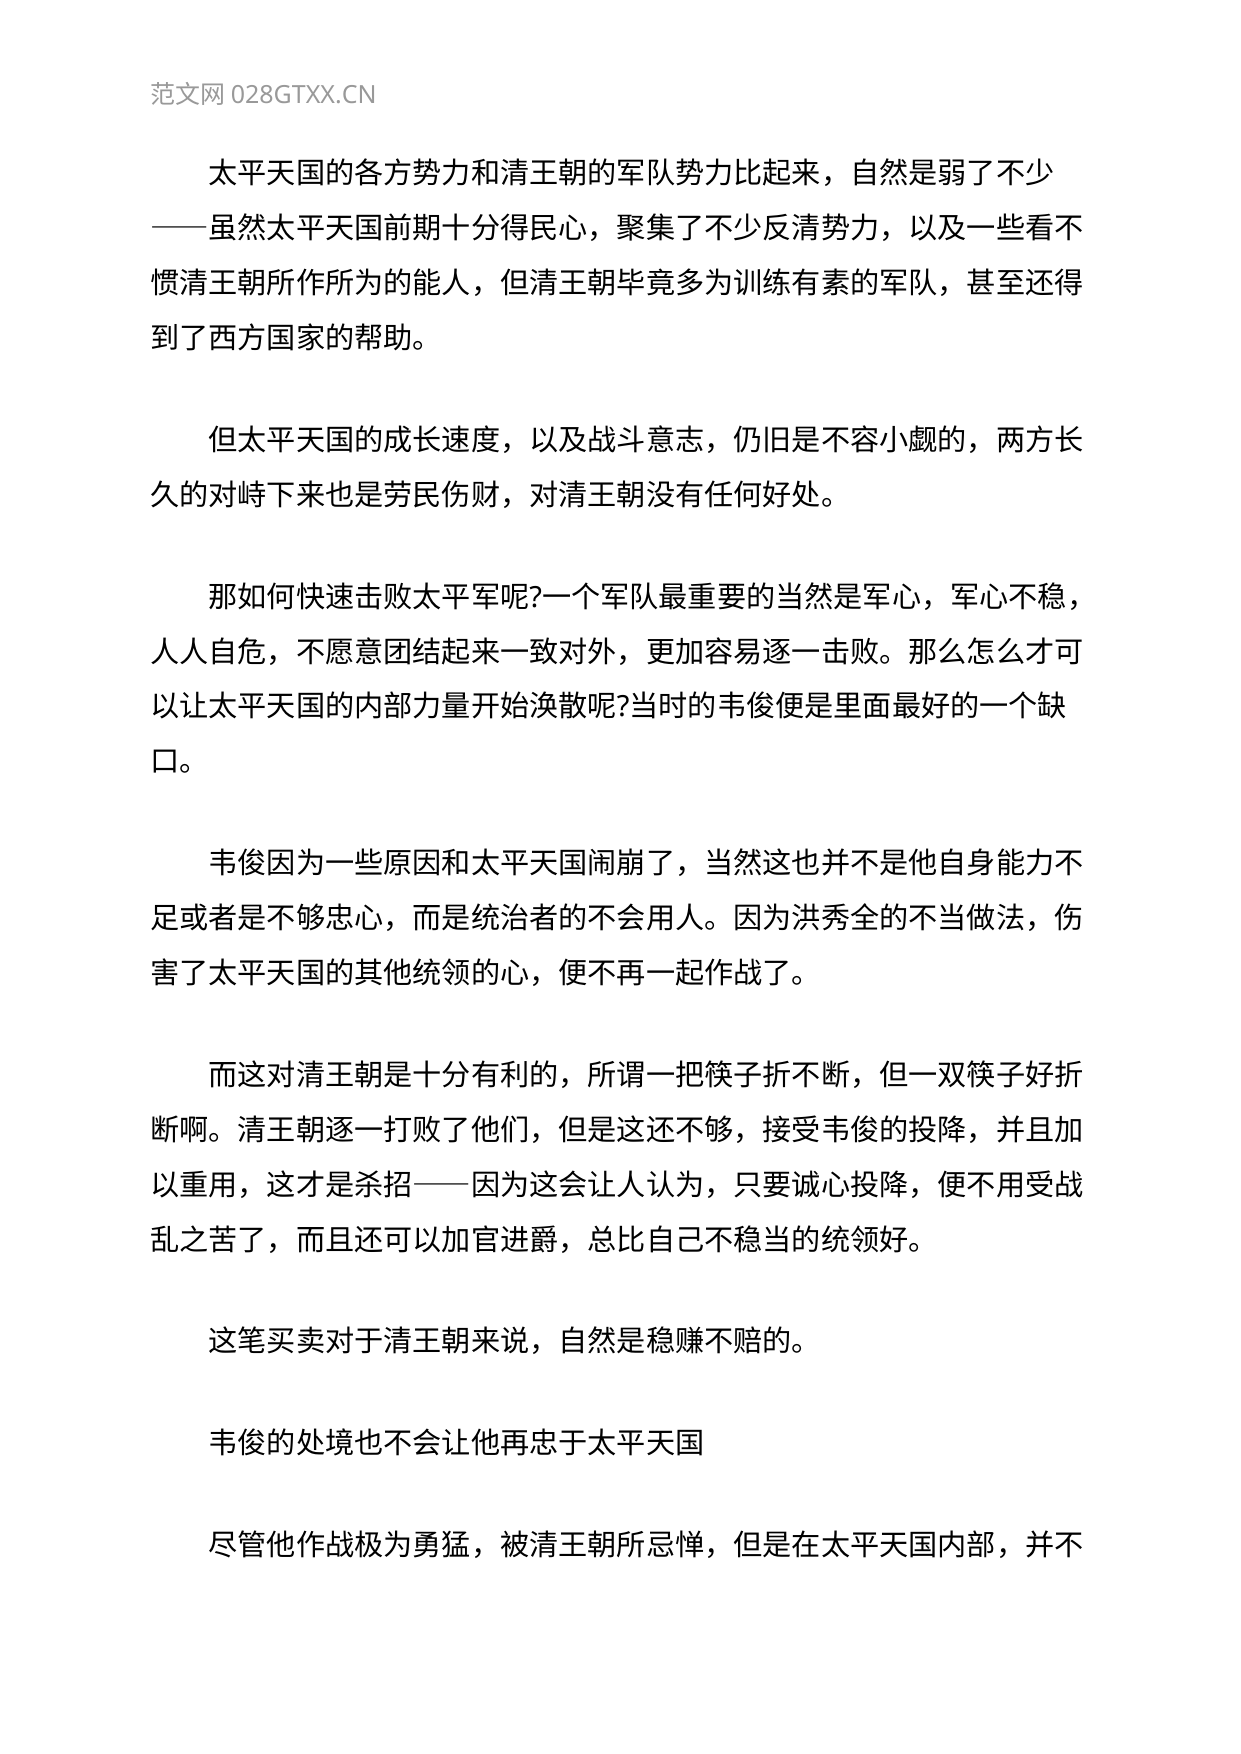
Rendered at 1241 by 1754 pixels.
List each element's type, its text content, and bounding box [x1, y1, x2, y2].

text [150, 1521, 1090, 1564]
text 而这对清王朝是十分有利的，所谓一把筷子折不断，但一双筷子好折断啊。清王朝逐一打败了他们，但是这还不够，接受韦俊的投降，并且加以重用，这才是杀招——因为这会让人认为，只要诚心投降，便不用受战乱之苦了，而且还可以加官进爵，总比自己不稳当的统领好。 [150, 1051, 1090, 1258]
text 那如何快速击败太平军呢?一个军队最重要的当然是军心，军心不稳，人人自危，不愿意团结起来一致对外，更加容易逐一击败。那么怎么才可以让太平天国的内部力量开始涣散呢?当时的韦俊便是里面最好的一个缺口。 [150, 573, 1090, 780]
text 但太平天国的成长速度，以及战斗意志，仍旧是不容小觑的，两方长久的对峙下来也是劳民伤财，对清王朝没有任何好处。 [150, 416, 1090, 514]
text 韦俊的处境也不会让他再忠于太平天国 [150, 1419, 1090, 1462]
text 这笔买卖对于清王朝来说，自然是稳赚不赔的。 [150, 1318, 1090, 1360]
text 太平天国的各方势力和清王朝的军队势力比起来，自然是弱了不少——虽然太平天国前期十分得民心，聚集了不少反清势力，以及一些看不惯清王朝所作所为的能人，但清王朝毕竟多为训练有素的军队，甚至还得到了西方国家的帮助。 [150, 150, 1090, 357]
text 韦俊因为一些原因和太平天国闹崩了，当然这也并不是他自身能力不足或者是不够忠心，而是统治者的不会用人。因为洪秀全的不当做法，伤害了太平天国的其他统领的心，便不再一起作战了。 [150, 840, 1090, 992]
